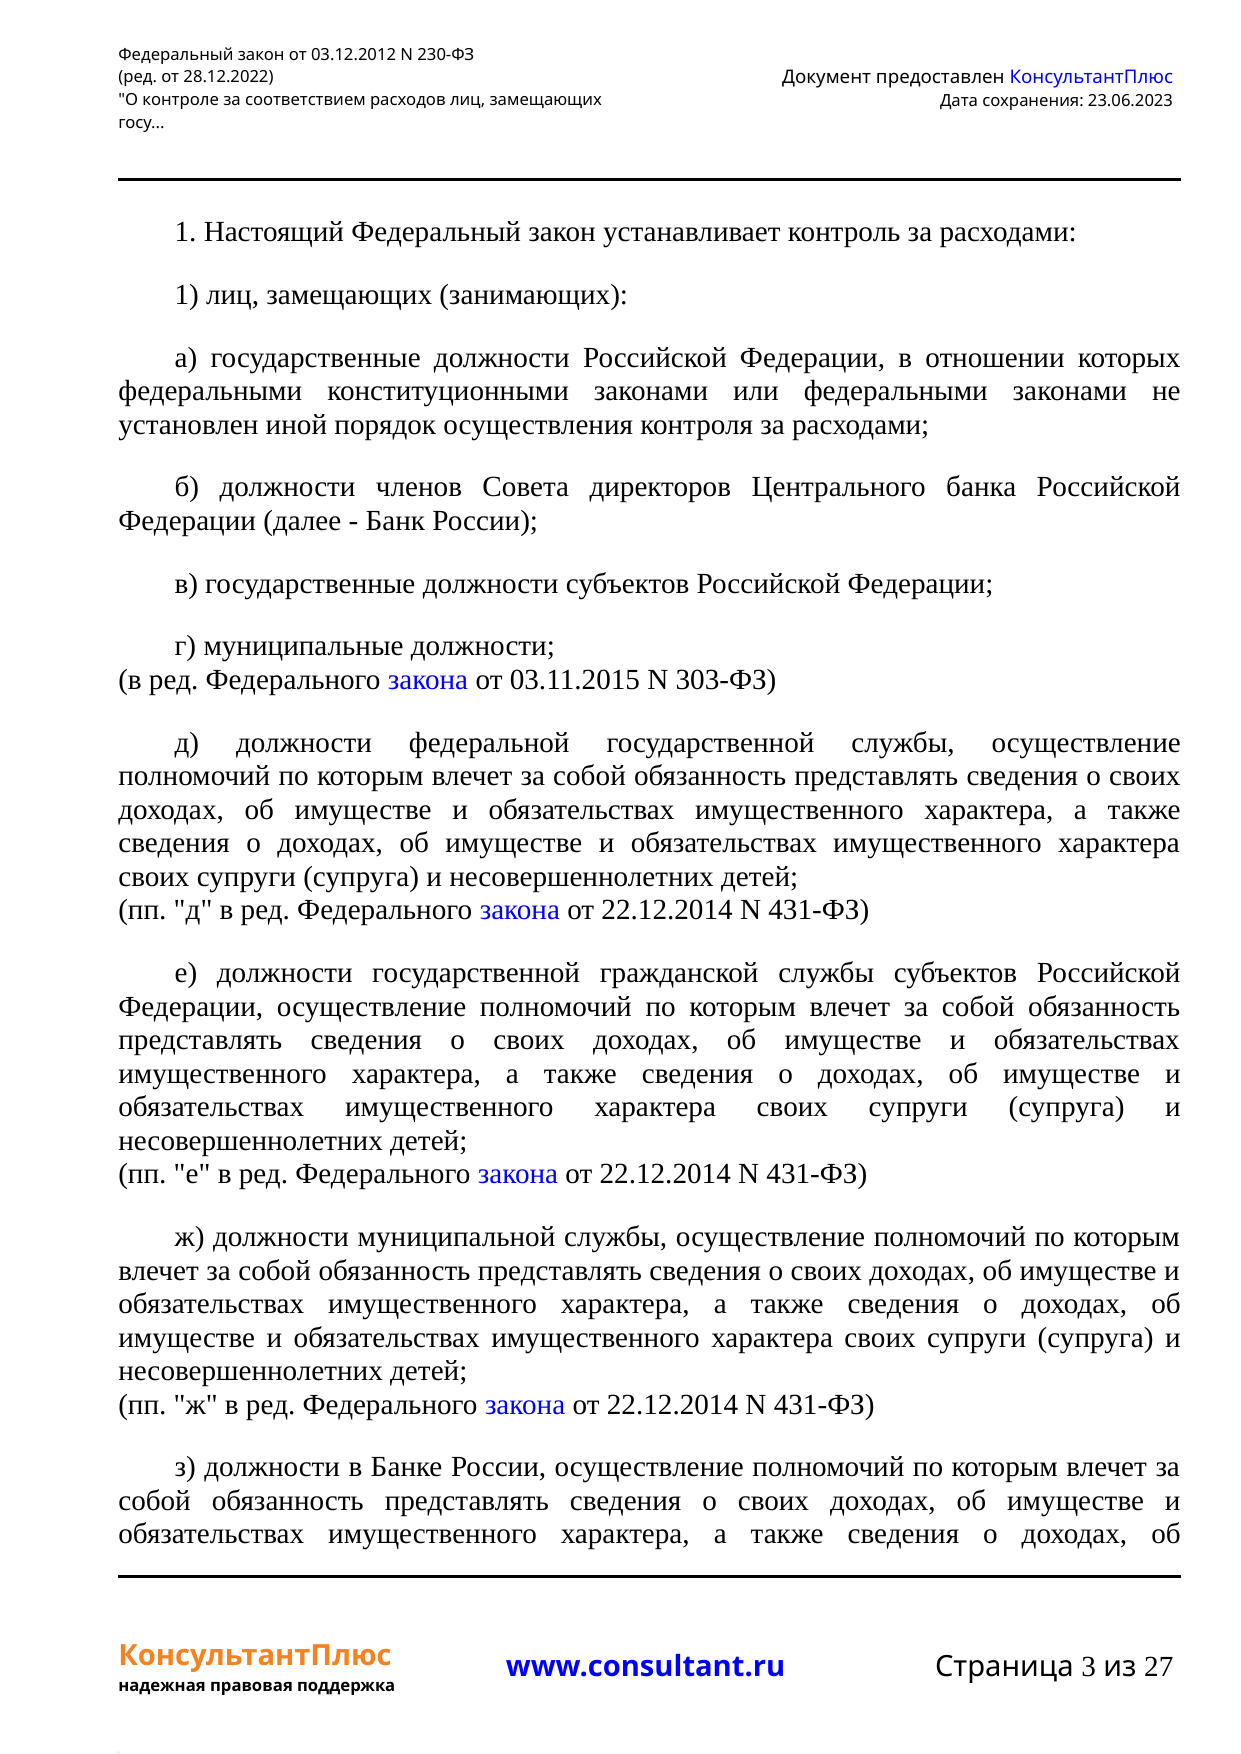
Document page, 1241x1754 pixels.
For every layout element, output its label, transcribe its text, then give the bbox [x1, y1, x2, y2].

text в) государственные должности субъектов Российской Федерации; [118, 566, 1181, 599]
text (пп. "ж" в ред. Федерального закона от 22.12.2014 N 431-ФЗ) [118, 1387, 1181, 1420]
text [118, 1449, 1181, 1550]
text а) государственные должности Российской Федерации, в отношении которых федеральными конституционными законами или федеральными законами не установлен иной порядок осуществления контроля за расходами; [118, 340, 1181, 440]
text (в ред. Федерального закона от 03.11.2015 N 303-ФЗ) [118, 662, 1181, 696]
text 1) лиц, замещающих (занимающих): [118, 277, 1181, 311]
text б) должности членов Совета директоров Центрального банка Российской Федерации (далее - Банк России); [118, 469, 1181, 537]
text г) муниципальные должности; [118, 628, 1181, 662]
text ж) должности муниципальной службы, осуществление полномочий по которым влечет за собой обязанность представлять сведения о своих доходах, об имуществе и обязательствах имущественного характера, а также сведения о доходах, об имуществе и обязательствах имущественного характера своих супруги (супруга) и несовершеннолетних детей; [118, 1219, 1181, 1387]
text е) должности государственной гражданской службы субъектов Российской Федерации, осуществление полномочий по которым влечет за собой обязанность представлять сведения о своих доходах, об имуществе и обязательствах имущественного характера, а также сведения о доходах, об имуществе и обязательствах имущественного характера своих супруги (супруга) и несовершеннолетних детей; [118, 955, 1181, 1156]
text (пп. "е" в ред. Федерального закона от 22.12.2014 N 431-ФЗ) [118, 1156, 1181, 1190]
text д) должности федеральной государственной службы, осуществление полномочий по которым влечет за собой обязанность представлять сведения о своих доходах, об имуществе и обязательствах имущественного характера, а также сведения о доходах, об имуществе и обязательствах имущественного характера своих супруги (супруга) и несовершеннолетних детей; [118, 725, 1181, 892]
text 1. Настоящий Федеральный закон устанавливает контроль за расходами: [118, 214, 1181, 248]
text (пп. "д" в ред. Федерального закона от 22.12.2014 N 431-ФЗ) [118, 892, 1181, 926]
